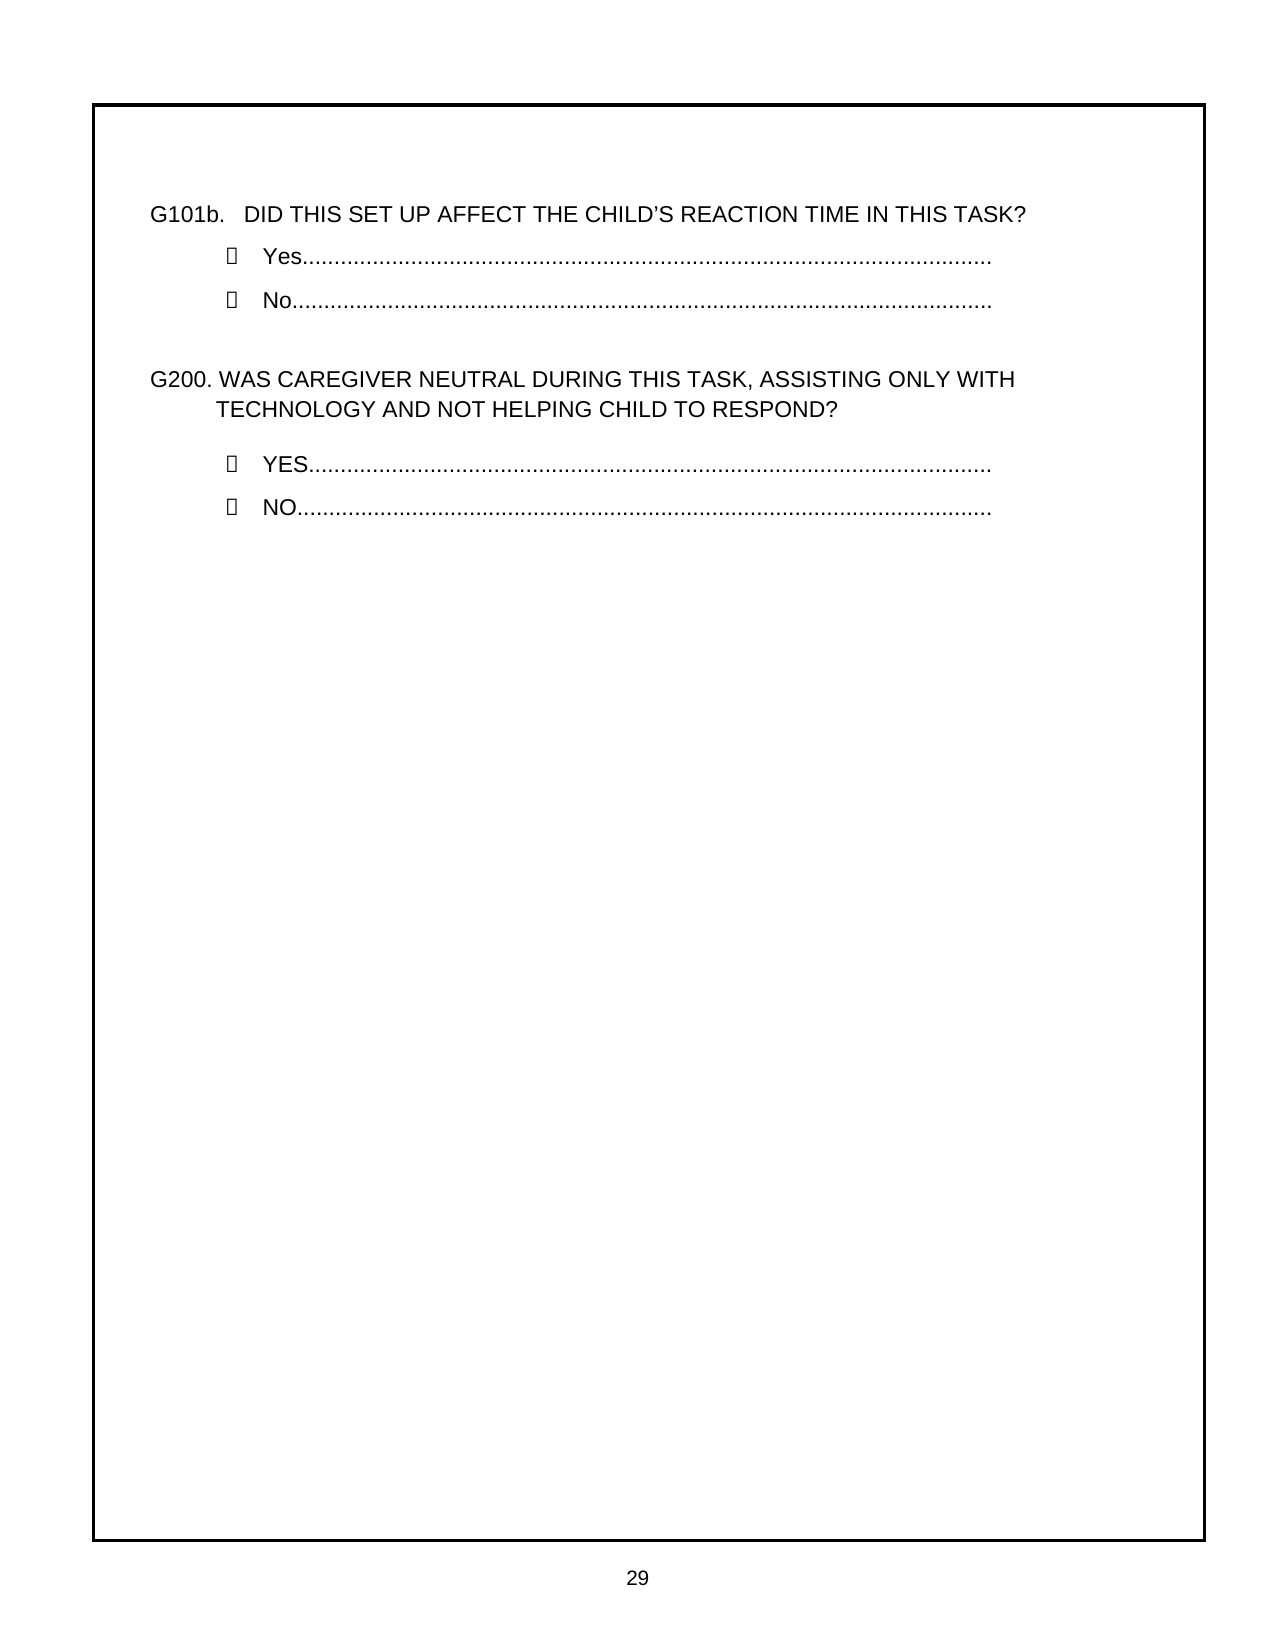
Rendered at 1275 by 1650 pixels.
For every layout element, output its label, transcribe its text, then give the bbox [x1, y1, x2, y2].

text  YES 1 [225, 447, 956, 479]
text  No 0 [225, 284, 956, 315]
text  Yes 1 [225, 240, 956, 271]
text G101b. DID THIS SET UP AFFECT THE CHILD’S REACTION TIME IN THIS TASK? [150, 201, 1125, 228]
text  NO 0 [225, 491, 956, 522]
text G200. WAS CAREGIVER NEUTRAL DURING THIS TASK, ASSISTING ONLY WITH TECHNOLOGY AND NOT HELPING CHILD TO RESPOND? [150, 366, 1125, 423]
